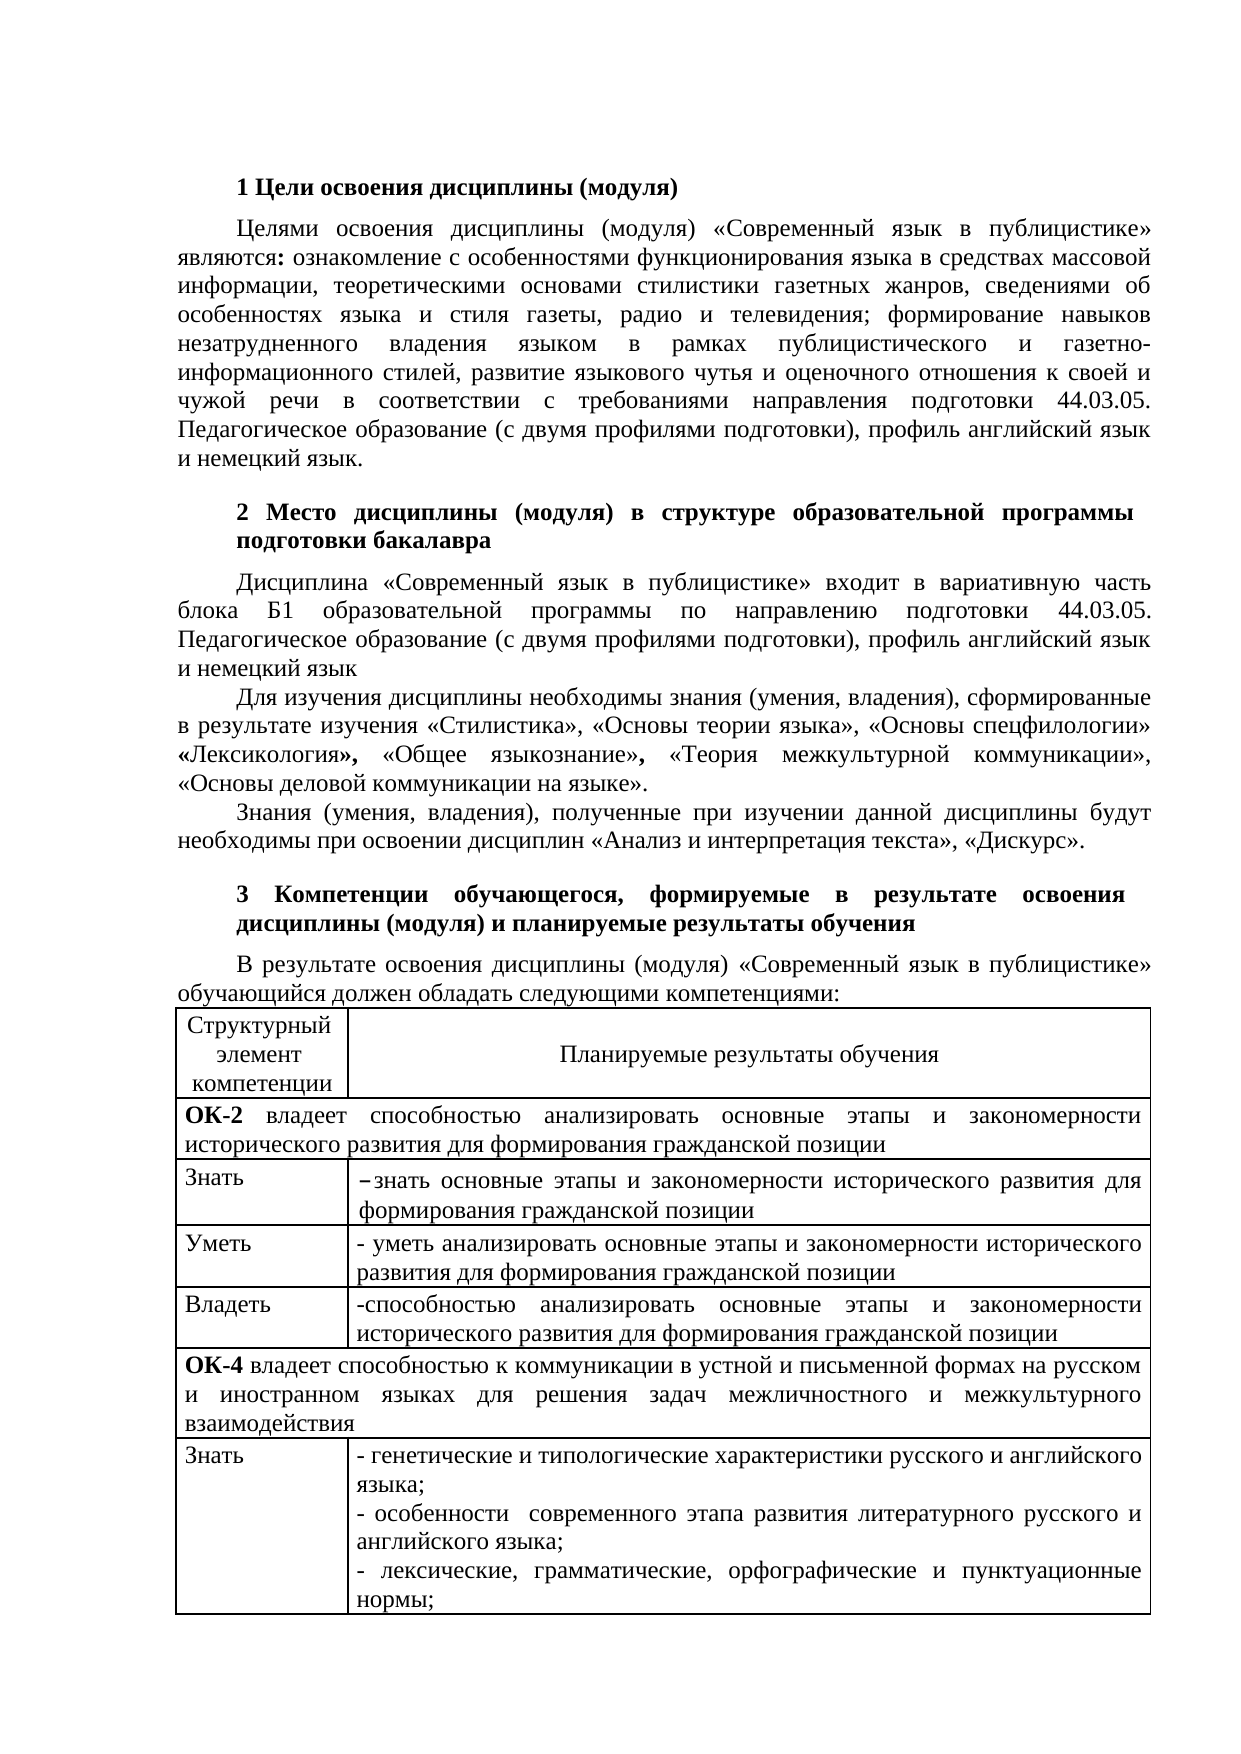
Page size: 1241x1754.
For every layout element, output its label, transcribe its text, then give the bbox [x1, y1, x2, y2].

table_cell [349, 1439, 1150, 1613]
table_cell ОК-2 владеет способностью анализировать основные этапы и закономерности исторического развития для формирования гражданской позиции [177, 1099, 1150, 1158]
table_cell - уметь анализировать основные этапы и закономерности исторического развития для формирования гражданской позиции [349, 1226, 1150, 1286]
subtitle 3 Компетенции обучающегося, формируемые в результате освоения дисциплины (модуля) и планируемые результаты обучения [236, 879, 1152, 937]
table_header Структурный элемент компетенции [177, 1009, 347, 1097]
table_cell -способностью анализировать основные этапы и закономерности исторического развития для формирования гражданской позиции [349, 1288, 1150, 1347]
text Дисциплина «Современный язык в публицистике» входит в вариативную часть блока Б1 образовательной программы по направлению подготовки 44.03.05. Педагогическое образование (с двумя профилями подготовки), профиль английский язык и немецкий язык [177, 567, 1152, 682]
subtitle 1 Цели освоения дисциплины (модуля) [236, 172, 1152, 201]
table_cell Знать [177, 1439, 347, 1613]
subtitle 2 Место дисциплины (модуля) в структуре образовательной программы подготовки бакалавра [236, 497, 1152, 554]
table_cell Владеть [177, 1288, 347, 1347]
table_cell Уметь [177, 1226, 347, 1286]
text Знания (умения, владения), полученные при изучении данной дисциплины будут необходимы при освоении дисциплин «Анализ и интерпретация текста», «Дискурс». [177, 797, 1152, 854]
text В результате освоения дисциплины (модуля) «Современный язык в публицистике» обучающийся должен обладать следующими компетенциями: [177, 949, 1152, 1007]
table_cell Знать [177, 1160, 347, 1224]
text Для изучения дисциплины необходимы знания (умения, владения), сформированные в результате изучения «Стилистика», «Основы теории языка», «Основы спецфилологии» «Лексикология», «Общее языкознание», «Теория межкультурной коммуникации», «Основы деловой коммуникации на языке». [177, 682, 1152, 797]
table_cell знать основные этапы и закономерности исторического развития для формирования гражданской позиции [349, 1160, 1150, 1224]
text Целями освоения дисциплины (модуля) «Современный язык в публицистике» являются: ознакомление с особенностями функционирования языка в средствах массовой информации, теоретическими основами стилистики газетных жанров, сведениями об особенностях языка и стиля газеты, радио и телевидения; формирование навыков незатрудненного владения языком в рамках публицистического и газетно-информационного стилей, развитие языкового чутья и оценочного отношения к своей и чужой речи в соответствии с требованиями направления подготовки 44.03.05. Педагогическое образование (с двумя профилями подготовки), профиль английский язык и немецкий язык. [177, 213, 1152, 472]
table_header Планируемые результаты обучения [349, 1009, 1150, 1097]
table_cell ОК-4 владеет способностью к коммуникации в устной и письменной формах на русском и иностранном языках для решения задач межличностного и межкультурного взаимодействия [177, 1349, 1150, 1437]
